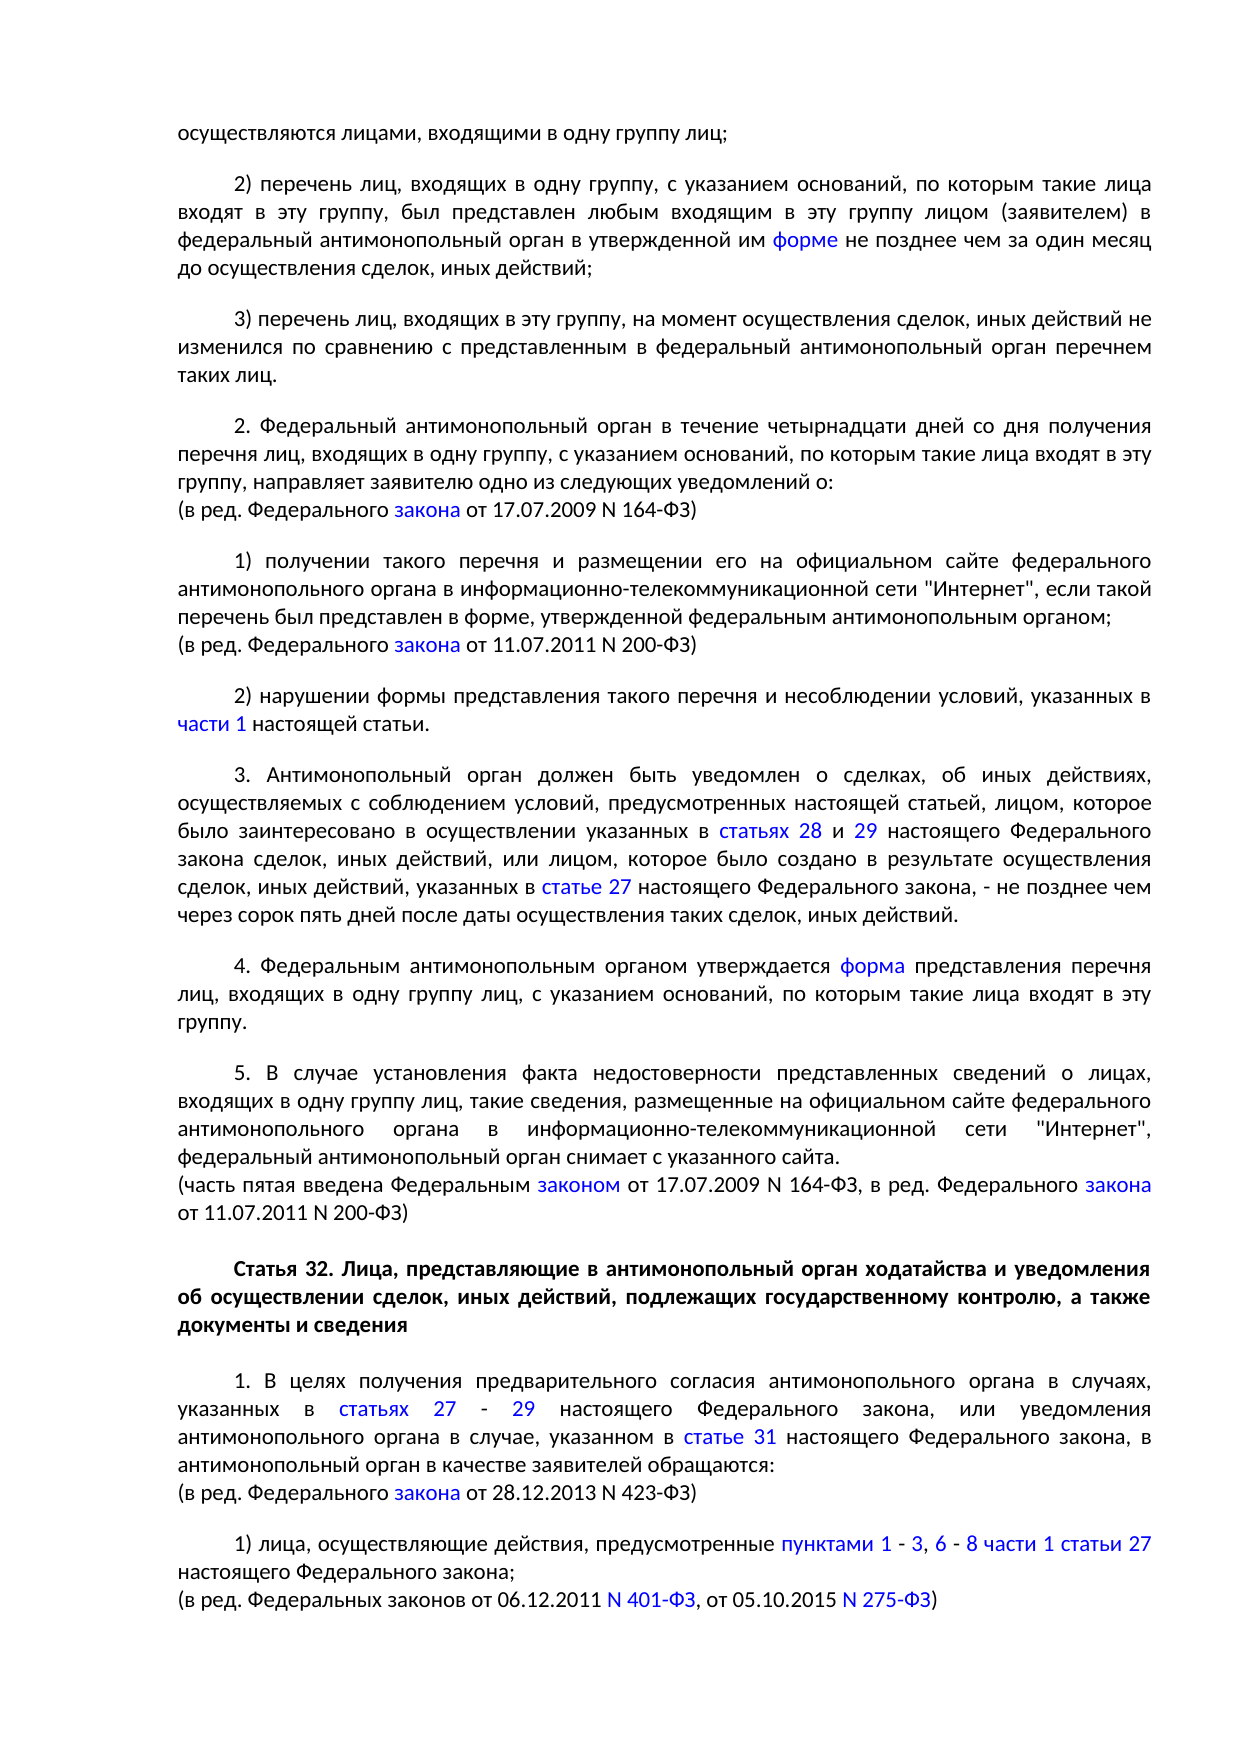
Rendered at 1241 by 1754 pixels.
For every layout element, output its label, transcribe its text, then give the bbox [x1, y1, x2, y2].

text (часть пятая введена Федеральным законом от 17.07.2009 N 164-ФЗ, в ред. Федерального закона от 11.07.2011 N 200-ФЗ) [177, 1170, 1152, 1226]
text (в ред. Федеральных законов от 06.12.2011 N 401-ФЗ, от 05.10.2015 N 275-ФЗ) [177, 1585, 1152, 1613]
text 2) нарушении формы представления такого перечня и несоблюдении условий, указанных в части 1 настоящей статьи. [177, 681, 1152, 737]
text 3. Антимонопольный орган должен быть уведомлен о сделках, об иных действиях, осуществляемых с соблюдением условий, предусмотренных настоящей статьей, лицом, которое было заинтересовано в осуществлении указанных в статьях 28 и 29 настоящего Федерального закона сделок, иных действий, или лицом, которое было создано в результате осуществления сделок, иных действий, указанных в статье 27 настоящего Федерального закона, - не позднее чем через сорок пять дней после даты осуществления таких сделок, иных действий. [177, 760, 1152, 928]
text 1) лица, осуществляющие действия, предусмотренные пунктами 1 - 3, 6 - 8 части 1 статьи 27 настоящего Федерального закона; [177, 1529, 1152, 1585]
text 1) получении такого перечня и размещении его на официальном сайте федерального антимонопольного органа в информационно-телекоммуникационной сети "Интернет", если такой перечень был представлен в форме, утвержденной федеральным антимонопольным органом; [177, 546, 1152, 630]
text 1. В целях получения предварительного согласия антимонопольного органа в случаях, указанных в статьях 27 - 29 настоящего Федерального закона, или уведомления антимонопольного органа в случае, указанном в статье 31 настоящего Федерального закона, в антимонопольный орган в качестве заявителей обращаются: [177, 1366, 1152, 1478]
text (в ред. Федерального закона от 17.07.2009 N 164-ФЗ) [177, 495, 1152, 523]
title Статья 32. Лица, представляющие в антимонопольный орган ходатайства и уведомления об осуществлении сделок, иных действий, подлежащих государственному контролю, а также документы и сведения [177, 1254, 1152, 1338]
text 2. Федеральный антимонопольный орган в течение четырнадцати дней со дня получения перечня лиц, входящих в одну группу, с указанием оснований, по которым такие лица входят в эту группу, направляет заявителю одно из следующих уведомлений о: [177, 411, 1152, 495]
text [177, 118, 1152, 146]
text 2) перечень лиц, входящих в одну группу, с указанием оснований, по которым такие лица входят в эту группу, был представлен любым входящим в эту группу лицом (заявителем) в федеральный антимонопольный орган в утвержденной им форме не позднее чем за один месяц до осуществления сделок, иных действий; [177, 169, 1152, 281]
text 5. В случае установления факта недостоверности представленных сведений о лицах, входящих в одну группу лиц, такие сведения, размещенные на официальном сайте федерального антимонопольного органа в информационно-телекоммуникационной сети "Интернет", федеральный антимонопольный орган снимает с указанного сайта. [177, 1058, 1152, 1170]
text 3) перечень лиц, входящих в эту группу, на момент осуществления сделок, иных действий не изменился по сравнению с представленным в федеральный антимонопольный орган перечнем таких лиц. [177, 304, 1152, 388]
text (в ред. Федерального закона от 28.12.2013 N 423-ФЗ) [177, 1478, 1152, 1506]
text (в ред. Федерального закона от 11.07.2011 N 200-ФЗ) [177, 630, 1152, 658]
text 4. Федеральным антимонопольным органом утверждается форма представления перечня лиц, входящих в одну группу лиц, с указанием оснований, по которым такие лица входят в эту группу. [177, 951, 1152, 1035]
